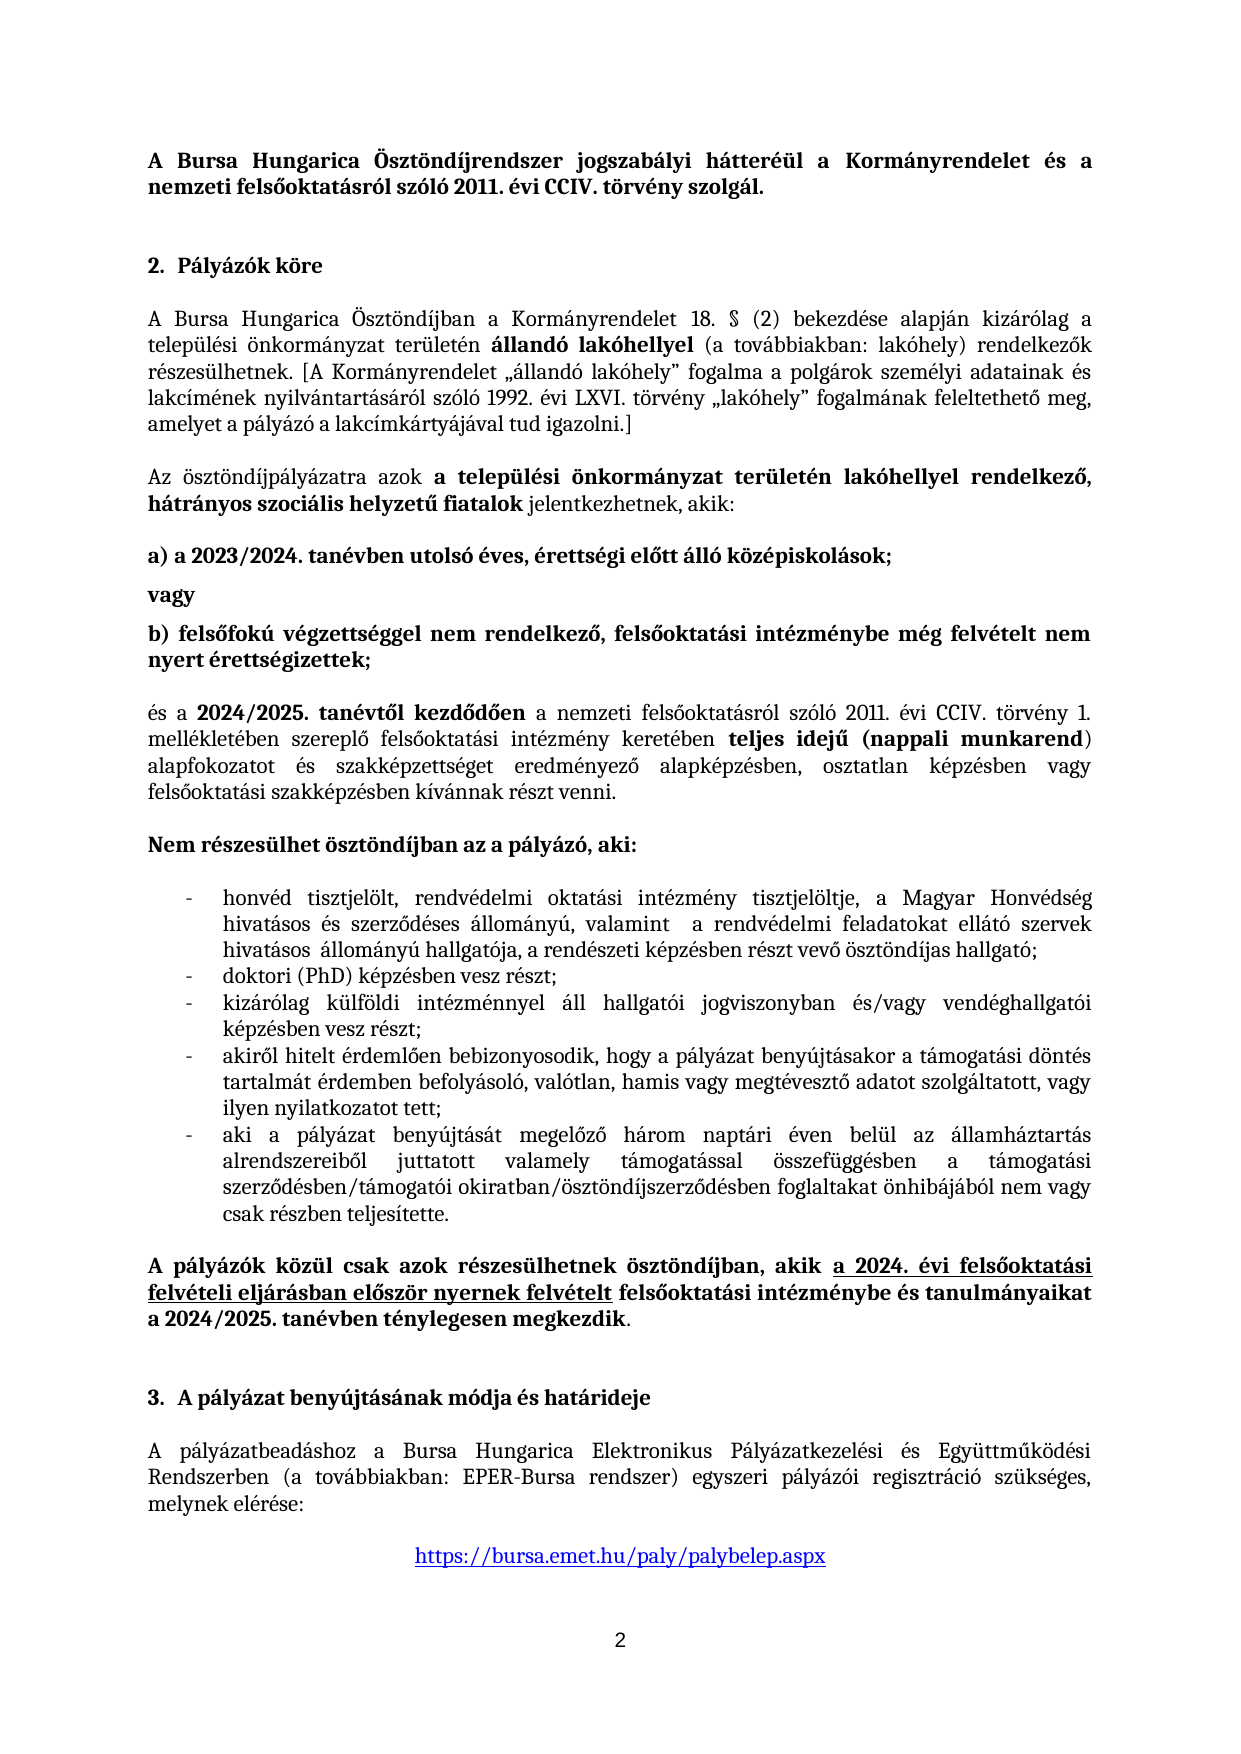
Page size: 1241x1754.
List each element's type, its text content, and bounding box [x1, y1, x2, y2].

text A Bursa Hungarica Ösztöndíjrendszer jogszabályi hátteréül a Kormányrendelet és a nemzeti felsőoktatásról szóló 2011. évi CCIV. törvény szolgál. [148, 148, 1092, 200]
list Pályázók köre [148, 253, 1092, 279]
text A pályázók közül csak azok részesülhetnek ösztöndíjban, akik a 2024. évi felsőoktatási felvételi eljárásban először nyernek felvételt felsőoktatási intézménybe és tanulmányaikat a 2024/2025. tanévben ténylegesen megkezdik. [148, 1253, 1092, 1332]
text és a 2024/2025. tanévtől kezdődően a nemzeti felsőoktatásról szóló 2011. évi CCIV. törvény 1. mellékletében szereplő felsőoktatási intézmény keretében teljes idejű (nappali munkarend) alapfokozatot és szakképzettséget eredményező alapképzésben, osztatlan képzésben vagy felsőoktatási szakképzésben kívánnak részt venni. [148, 700, 1092, 805]
text A pályázatbeadáshoz a Bursa Hungarica Elektronikus Pályázatkezelési és Együttműködési Rendszerben (a továbbiakban: EPER-Bursa rendszer) egyszeri pályázói regisztráció szükséges, melynek elérése: [148, 1438, 1092, 1517]
list kizárólag külföldi intézménnyel áll hallgatói jogviszonyban és/vagy vendéghallgatói képzésben vesz részt; [185, 990, 1092, 1042]
list akiről hitelt érdemlően bebizonyosodik, hogy a pályázat benyújtásakor a támogatási döntés tartalmát érdemben befolyásoló, valótlan, hamis vagy megtévesztő adatot szolgáltatott, vagy ilyen nyilatkozatot tett; [185, 1042, 1092, 1121]
text Nem részesülhet ösztöndíjban az a pályázó, aki: [148, 832, 1092, 858]
text b) felsőfokú végzettséggel nem rendelkező, felsőoktatási intézménybe még felvételt nem nyert érettségizettek; [148, 621, 1092, 673]
list honvéd tisztjelölt, rendvédelmi oktatási intézmény tisztjelöltje, a Magyar Honvédség hivatásos és szerződéses állományú, valamint a rendvédelmi feladatokat ellátó szervek hivatásos állományú hallgatója, a rendészeti képzésben részt vevő ösztöndíjas hallgató; [185, 884, 1092, 963]
text vagy [148, 582, 1092, 608]
list A pályázat benyújtásának módja és határideje [148, 1385, 1092, 1411]
text A Bursa Hungarica Ösztöndíjban a Kormányrendelet 18. § (2) bekezdése alapján kizárólag a települési önkormányzat területén állandó lakóhellyel (a továbbiakban: lakóhely) rendelkezők részesülhetnek. [A Kormányrendelet „állandó lakóhely” fogalma a polgárok személyi adatainak és lakcímének nyilvántartásáról szóló 1992. évi LXVI. törvény „lakóhely” fogalmának feleltethető meg, amelyet a pályázó a lakcímkártyájával tud igazolni.] [148, 306, 1092, 438]
list aki a pályázat benyújtását megelőző három naptári éven belül az államháztartás alrendszereiből juttatott valamely támogatással összefüggésben a támogatási szerződésben/támogatói okiratban/ösztöndíjszerződésben foglaltakat önhibájából nem vagy csak részben teljesítette. [185, 1121, 1092, 1227]
text https://bursa.emet.hu/paly/palybelep.aspx [148, 1543, 1092, 1569]
text a) a 2023/2024. tanévben utolsó éves, érettségi előtt álló középiskolások; [148, 543, 1092, 569]
list doktori (PhD) képzésben vesz részt; [185, 963, 1092, 990]
text Az ösztöndíjpályázatra azok a települési önkormányzat területén lakóhellyel rendelkező, hátrányos szociális helyzetű fiatalok jelentkezhetnek, akik: [148, 464, 1092, 517]
